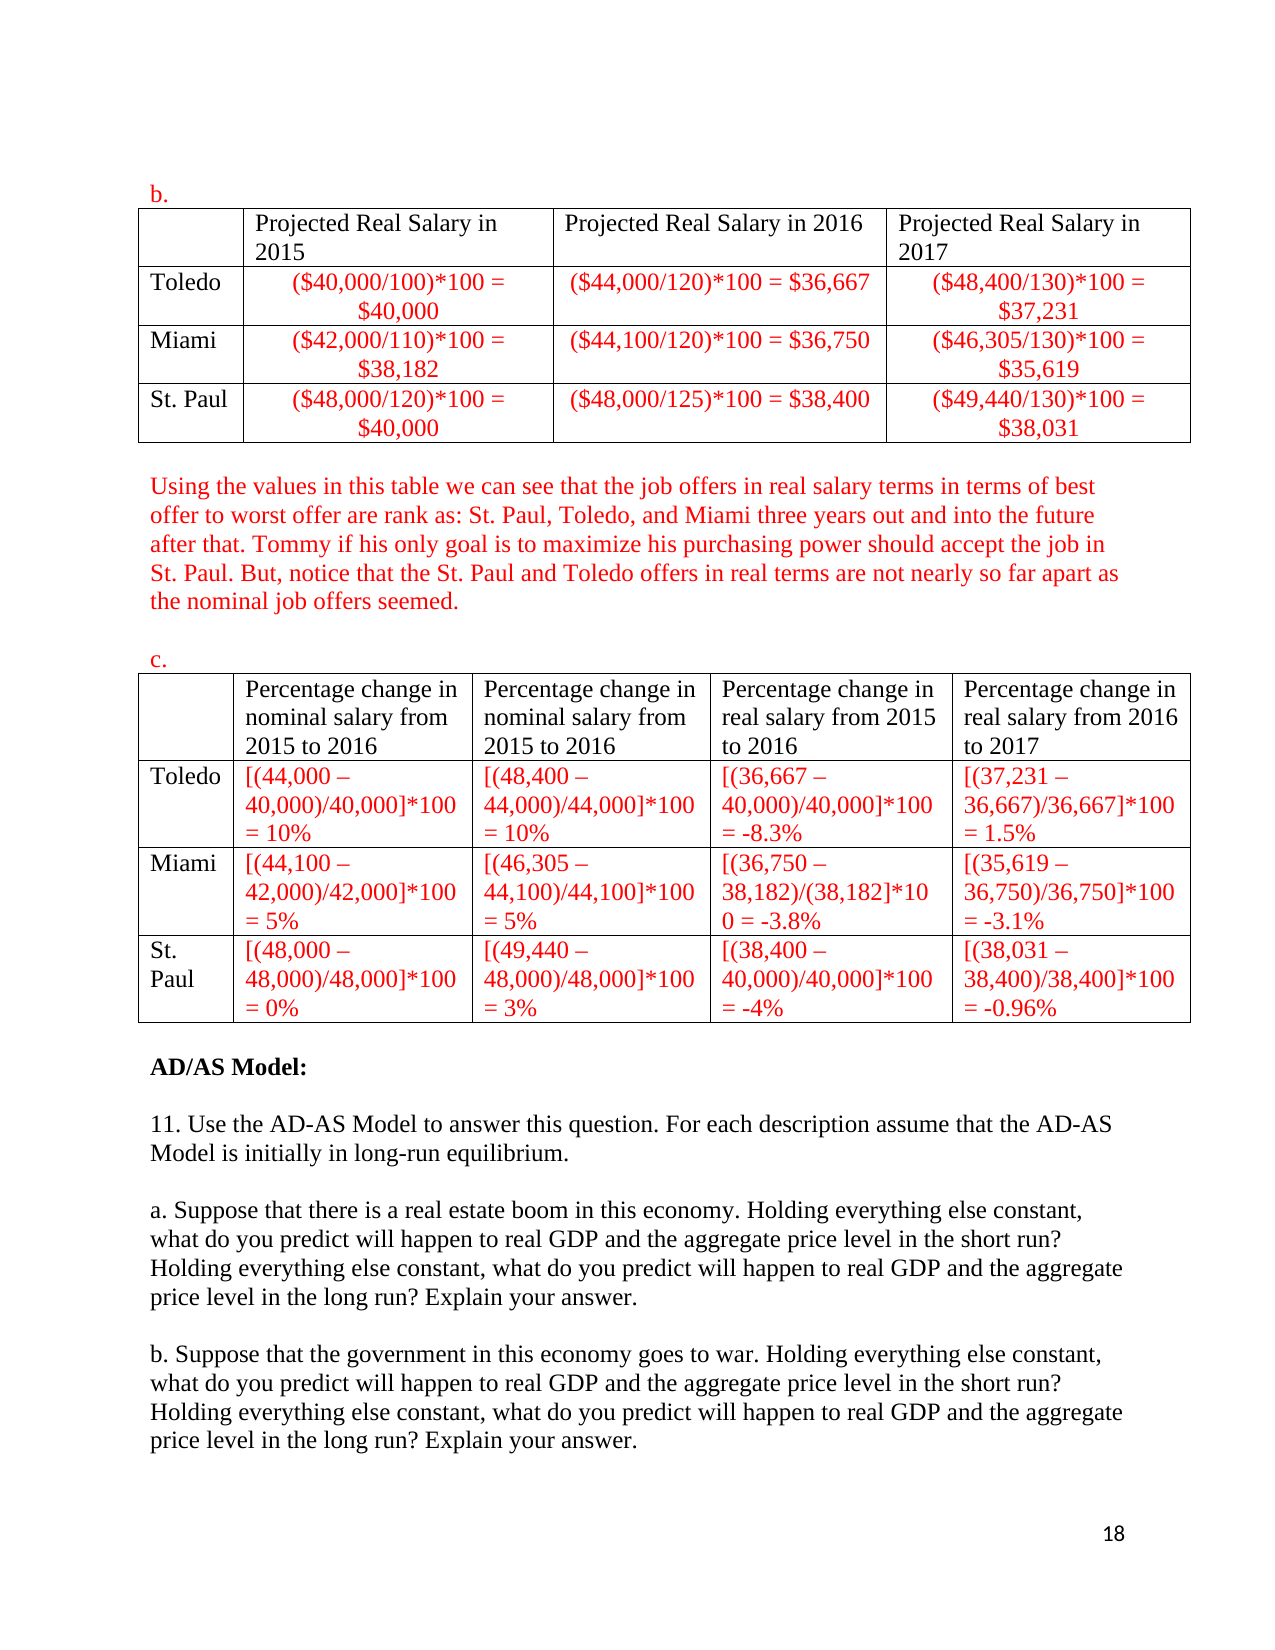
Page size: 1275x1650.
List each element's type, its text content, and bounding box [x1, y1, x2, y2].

table_cell Miami [139, 326, 243, 383]
table_header Projected Real Salary in 2017 [887, 209, 1190, 266]
table_header Percentage change in real salary from 2015 to 2016 [711, 674, 952, 760]
table_cell [(46,305 – 44,100)/44,100]*100 = 5% [473, 848, 710, 934]
table_cell [(44,100 – 42,000)/42,000]*100 = 5% [234, 848, 472, 934]
table_cell ($42,000/110)*100 = $38,182 [244, 326, 553, 383]
table_cell [(44,000 – 40,000)/40,000]*100 = 10% [234, 761, 472, 847]
table_cell ($49,440/130)*100 = $38,031 [887, 384, 1190, 442]
table_cell ($46,305/130)*100 = $35,619 [887, 326, 1190, 383]
table_cell ($44,100/120)*100 = $36,750 [554, 326, 886, 383]
table_header Percentage change in real salary from 2016 to 2017 [953, 674, 1190, 760]
table_cell ($48,400/130)*100 = $37,231 [887, 267, 1190, 324]
table_header Percentage change in nominal salary from 2015 to 2016 [473, 674, 710, 760]
table_cell ($48,000/125)*100 = $38,400 [554, 384, 886, 442]
table_cell [(37,231 – 36,667)/36,667]*100 = 1.5% [953, 761, 1190, 847]
table_cell St. Paul [139, 936, 233, 1022]
table_cell ($44,000/120)*100 = $36,667 [554, 267, 886, 324]
table_cell [(49,440 – 48,000)/48,000]*100 = 3% [473, 936, 710, 1022]
table_cell [(36,667 – 40,000)/40,000]*100 = -8.3% [711, 761, 952, 847]
table_cell Toledo [139, 761, 233, 847]
table_cell [(48,000 – 48,000)/48,000]*100 = 0% [234, 936, 472, 1022]
text 11. Use the AD-AS Model to answer this question. For each description assume that the AD-AS Model is initially in long-run equilibrium. [150, 1109, 1125, 1167]
text b. [150, 179, 1125, 207]
table_cell Miami [139, 848, 233, 934]
table_header [139, 674, 233, 760]
text Using the values in this table we can see that the job offers in real salary terms in terms of best offer to worst offer are rank as: St. Paul, Toledo, and Miami three years out and into the future after that. Tommy if his only goal is to maximize his purchasing power should accept the job in St. Paul. But, notice that the St. Paul and Toledo offers in real terms are not nearly so far apart as the nominal job offers seemed. [150, 471, 1125, 615]
table_cell Toledo [139, 267, 243, 324]
table_cell St. Paul [139, 384, 243, 442]
table_header Percentage change in nominal salary from 2015 to 2016 [234, 674, 472, 760]
list a. Suppose that there is a real estate boom in this economy. Holding everything else constant, what do you predict will happen to real GDP and the aggregate price level in the short run? Holding everything else constant, what do you predict will happen to real GDP and the aggregate price level in the long run? Explain your answer. [150, 1195, 1125, 1310]
table_header Projected Real Salary in 2015 [244, 209, 553, 266]
table_cell [(35,619 – 36,750)/36,750]*100 = -3.1% [953, 848, 1190, 934]
text c. [150, 644, 1125, 673]
table_header [139, 209, 243, 266]
table_cell [(38,400 – 40,000)/40,000]*100 = -4% [711, 936, 952, 1022]
text AD/AS Model: [150, 1052, 1125, 1080]
table_cell ($40,000/100)*100 = $40,000 [244, 267, 553, 324]
table_cell [(36,750 – 38,182)/(38,182]*100 = -3.8% [711, 848, 952, 934]
table_cell ($48,000/120)*100 = $40,000 [244, 384, 553, 442]
table_cell [(38,031 – 38,400)/38,400]*100 = -0.96% [953, 936, 1190, 1022]
list b. Suppose that the government in this economy goes to war. Holding everything else constant, what do you predict will happen to real GDP and the aggregate price level in the short run? Holding everything else constant, what do you predict will happen to real GDP and the aggregate price level in the long run? Explain your answer. [150, 1339, 1125, 1454]
table_cell [(48,400 – 44,000)/44,000]*100 = 10% [473, 761, 710, 847]
table_header Projected Real Salary in 2016 [554, 209, 886, 266]
